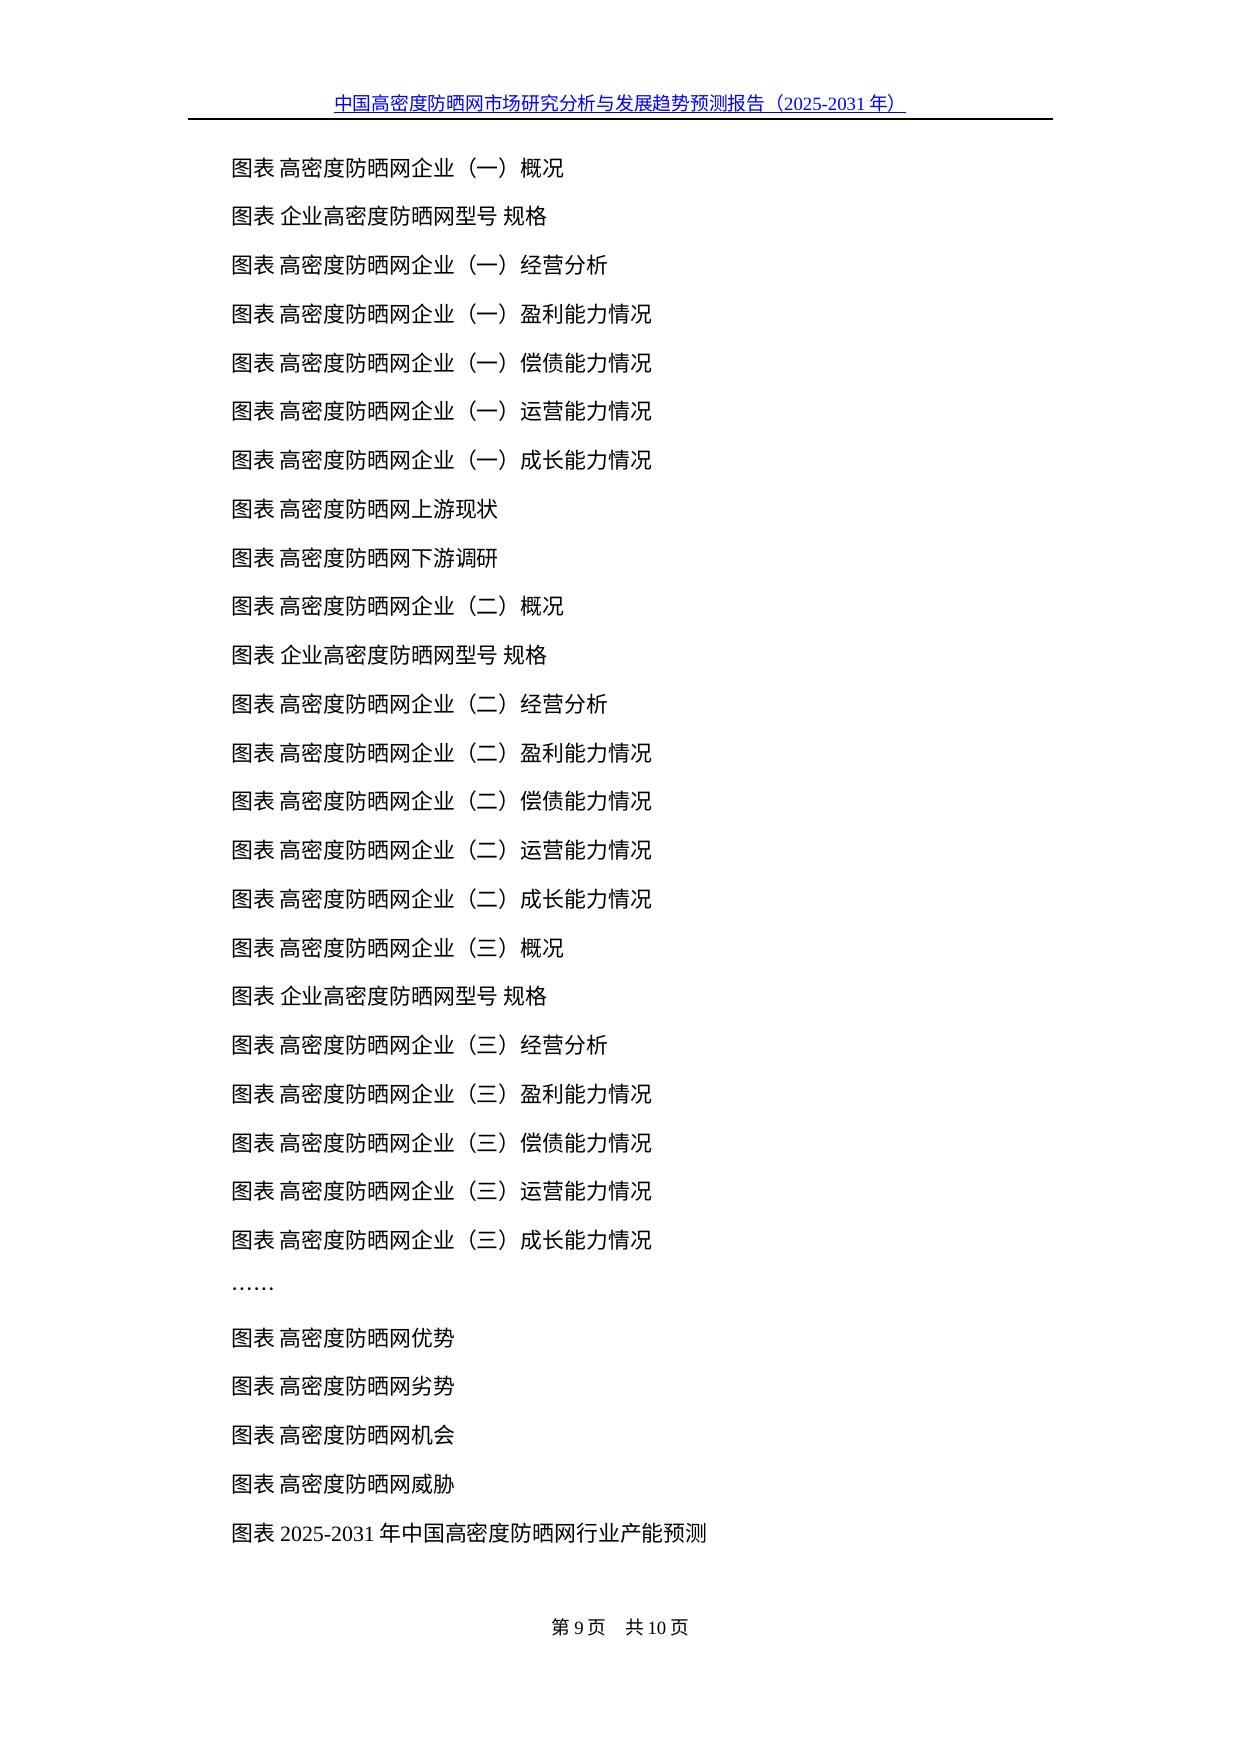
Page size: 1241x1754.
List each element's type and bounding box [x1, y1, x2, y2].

text [187, 150, 1053, 1548]
